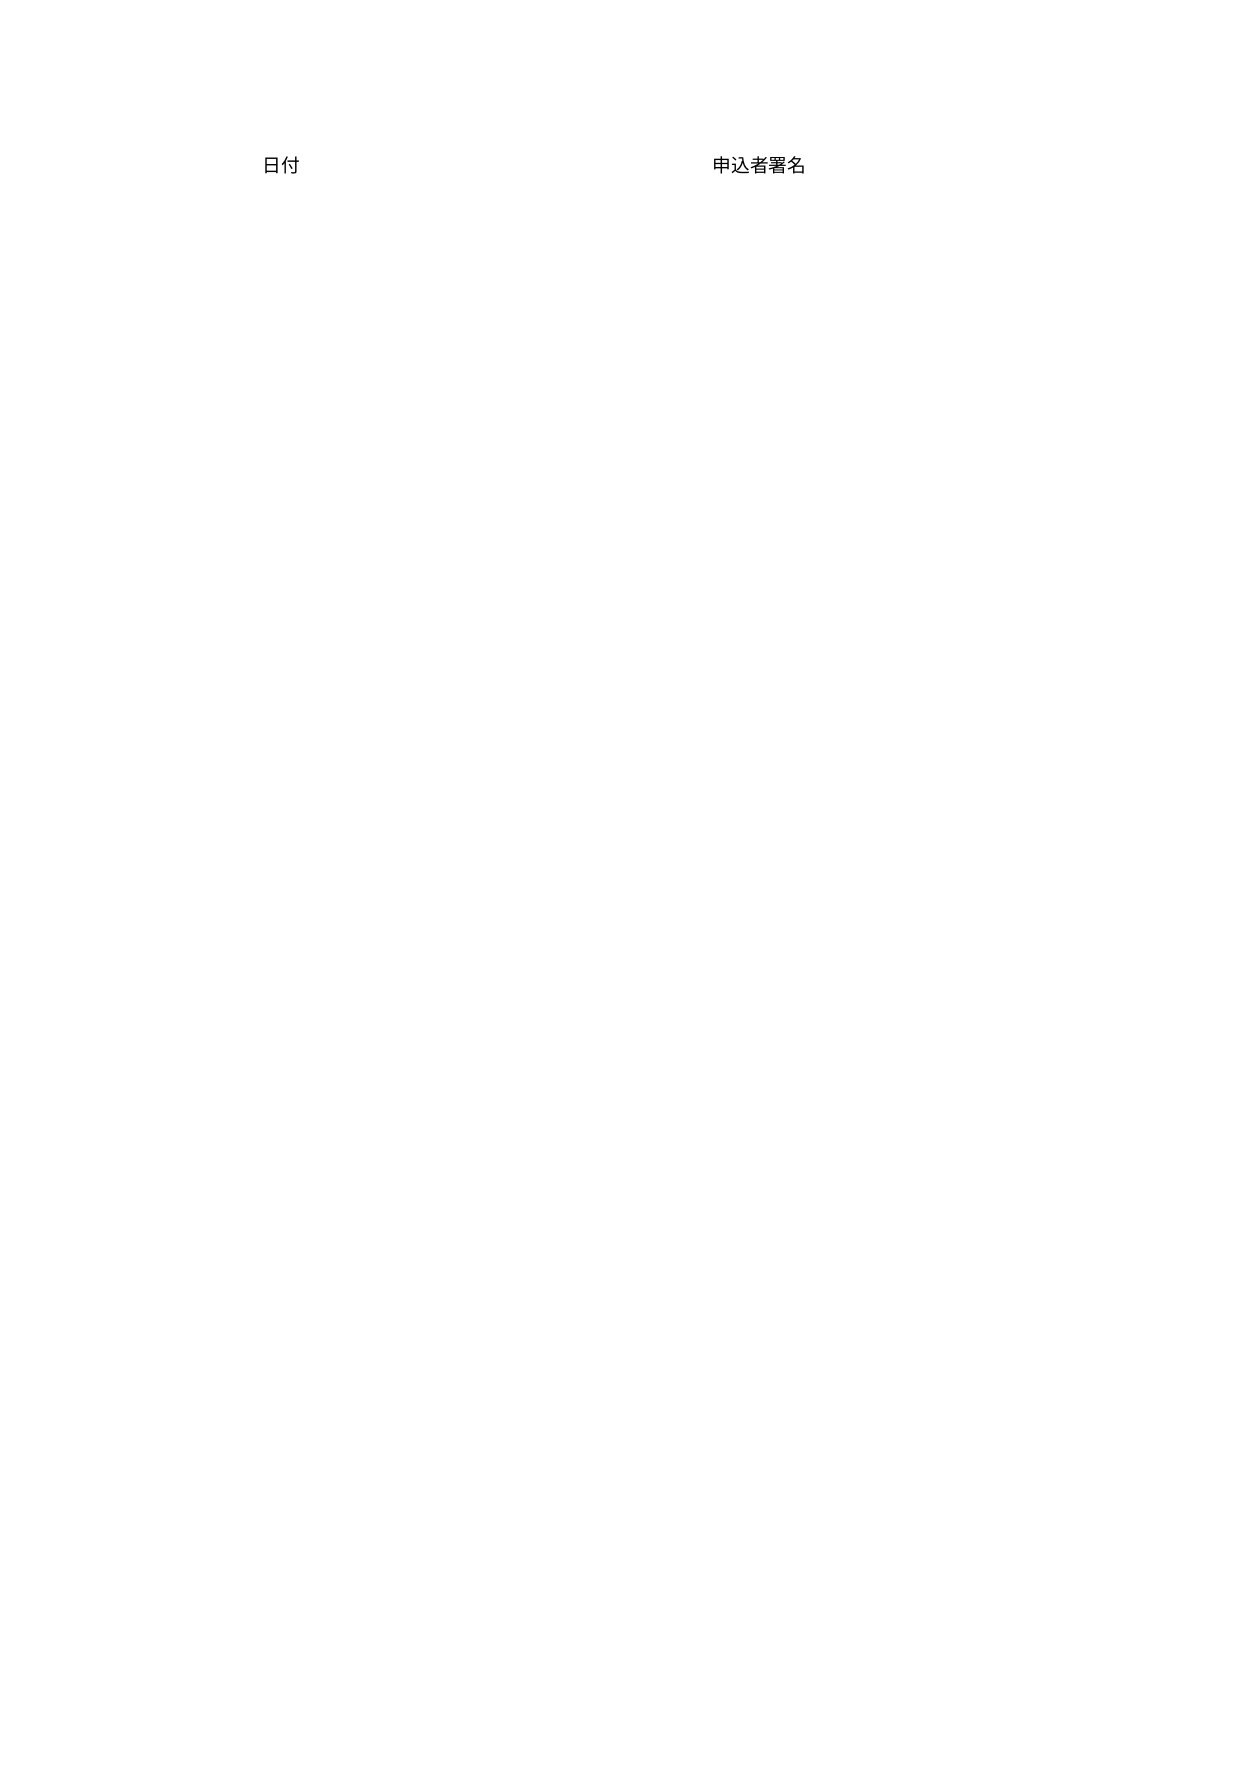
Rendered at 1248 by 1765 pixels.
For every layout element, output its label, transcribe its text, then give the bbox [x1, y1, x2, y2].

text 日付 申込者署名 [112, 151, 1135, 178]
